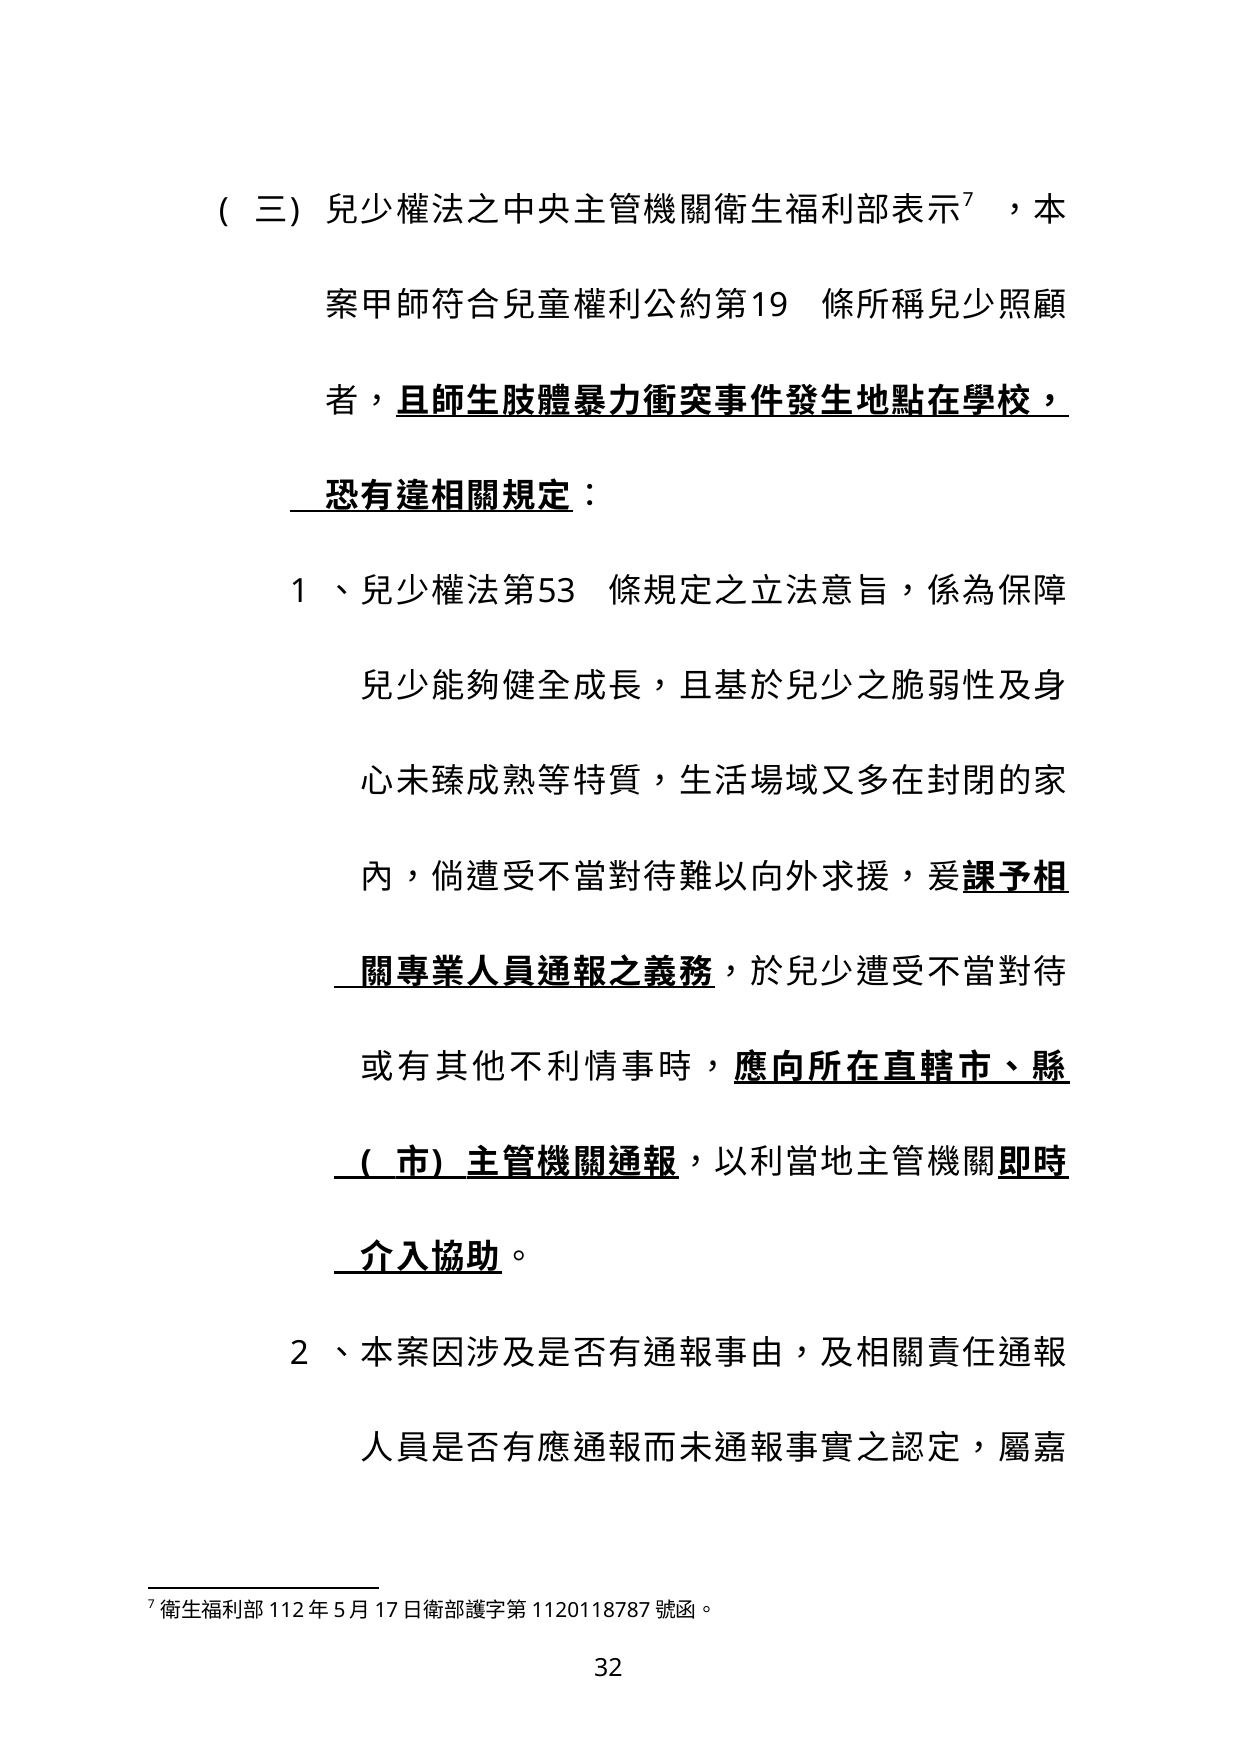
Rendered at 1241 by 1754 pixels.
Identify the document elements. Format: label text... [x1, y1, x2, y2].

subtitle 兒少權法第53條規定之立法意旨，係為保障兒少能夠健全成長，且基於兒少之脆弱性及身心未臻成熟等特質，生活場域又多在封閉的家內，倘遭受不當對待難以向外求援，爰課予相關專業人員通報之義務，於兒少遭受不當對待或有其他不利情事時，應向所在直轄市、縣(市)主管機關通報，以利當地主管機關即時介入協助。 [281, 540, 1069, 1302]
subtitle 兒少權法之中央主管機關衛生福利部表示，本案甲師符合兒童權利公約第19條所稱兒少照顧者，且師生肢體暴力衝突事件發生地點在學校，恐有違相關規定： [219, 159, 1069, 540]
